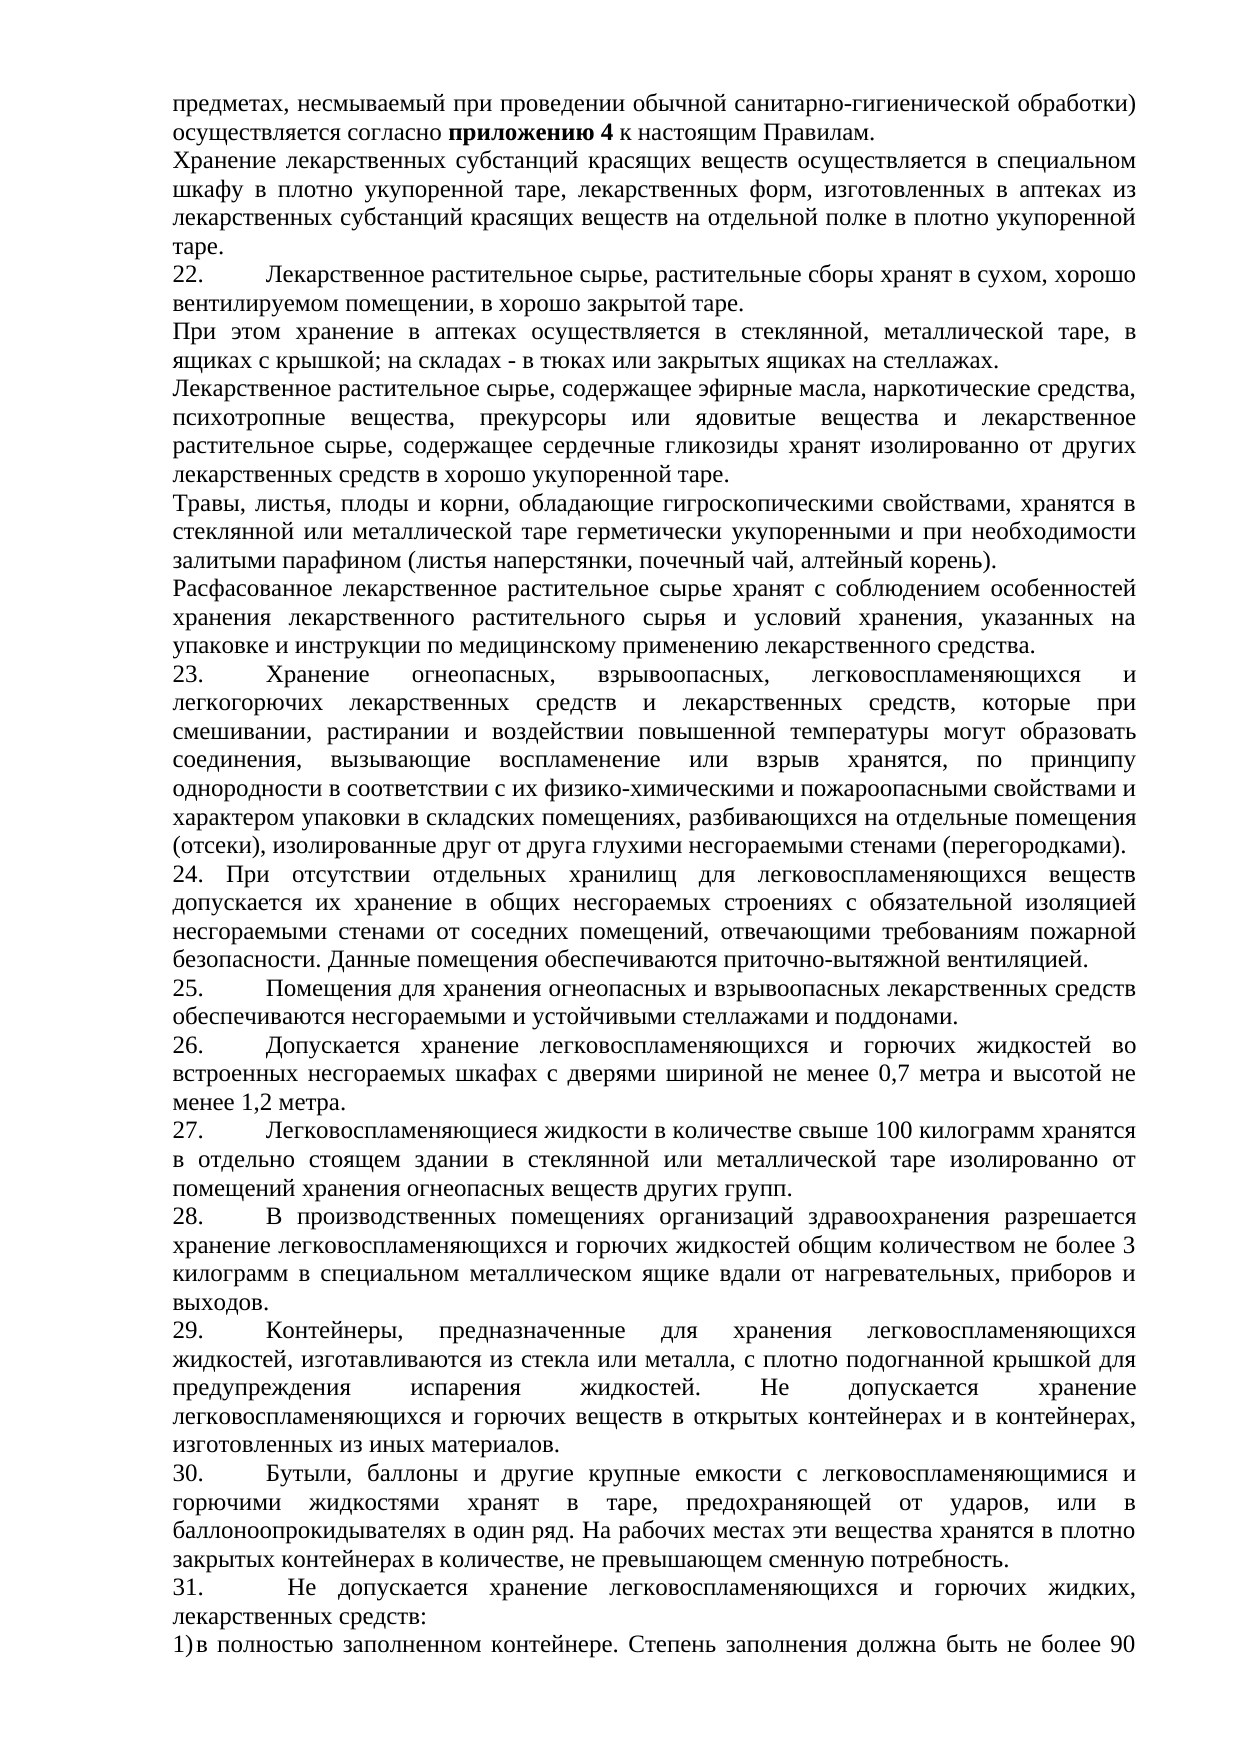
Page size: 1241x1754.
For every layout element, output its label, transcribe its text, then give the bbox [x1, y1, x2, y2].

text 31. Не допускается хранение легковоспламеняющихся и горючих жидких, лекарственных средств: [172, 1573, 1137, 1630]
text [172, 89, 1137, 146]
text 23. Хранение огнеопасных, взрывоопасных, легковоспламеняющихся и легкогорючих лекарственных средств и лекарственных средств, которые при смешивании, растирании и воздействии повышенной температуры могут образовать соединения, вызывающие воспламенение или взрыв хранятся, по принципу однородности в соответствии с их физико-химическими и пожароопасными свойствами и характером упаковки в складских помещениях, разбивающихся на отдельные помещения (отсеки), изолированные друг от друга глухими несгораемыми стенами (перегородками). [172, 659, 1137, 859]
text При этом хранение в аптеках осуществляется в стеклянной, металлической таре, в ящиках с крышкой; на складах - в тюках или закрытых ящиках на стеллажах. [172, 317, 1137, 374]
text 22. Лекарственное растительное сырье, растительные сборы хранят в сухом, хорошо вентилируемом помещении, в хорошо закрытой таре. [172, 260, 1137, 317]
text 28. В производственных помещениях организаций здравоохранения разрешается хранение легковоспламеняющихся и горючих жидкостей общим количеством не более 3 килограмм в специальном металлическом ящике вдали от нагревательных, приборов и выходов. [172, 1202, 1137, 1316]
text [172, 1630, 1137, 1658]
text 26. Допускается хранение легковоспламеняющихся и горючих жидкостей во встроенных несгораемых шкафах с дверями шириной не менее 0,7 метра и высотой не менее 1,2 метра. [172, 1031, 1137, 1116]
text Расфасованное лекарственное растительное сырье хранят с соблюдением особенностей хранения лекарственного растительного сырья и условий хранения, указанных на упаковке и инструкции по медицинскому применению лекарственного средства. [172, 574, 1137, 659]
text 27. Легковоспламеняющиеся жидкости в количестве свыше 100 килограмм хранятся в отдельно стоящем здании в стеклянной или металлической таре изолированно от помещений хранения огнеопасных веществ других групп. [172, 1116, 1137, 1202]
text Хранение лекарственных субстанций красящих веществ осуществляется в специальном шкафу в плотно укупоренной таре, лекарственных форм, изготовленных в аптеках из лекарственных субстанций красящих веществ на отдельной полке в плотно укупоренной таре. [172, 146, 1137, 260]
text 30. Бутыли, баллоны и другие крупные емкости с легковоспламеняющимися и горючими жидкостями хранят в таре, предохраняющей от ударов, или в баллоноопрокидывателях в один ряд. На рабочих местах эти вещества хранятся в плотно закрытых контейнерах в количестве, не превышающем сменную потребность. [172, 1459, 1137, 1573]
text 25. Помещения для хранения огнеопасных и взрывоопасных лекарственных средств обеспечиваются несгораемыми и устойчивыми стеллажами и поддонами. [172, 973, 1137, 1031]
text 29. Контейнеры, предназначенные для хранения легковоспламеняющихся жидкостей, изготавливаются из стекла или металла, с плотно подогнанной крышкой для предупреждения испарения жидкостей. Не допускается хранение легковоспламеняющихся и горючих веществ в открытых контейнерах и в контейнерах, изготовленных из иных материалов. [172, 1316, 1137, 1459]
text 24. При отсутствии отдельных хранилищ для легковоспламеняющихся веществ допускается их хранение в общих несгораемых строениях с обязательной изоляцией несгораемыми стенами от соседних помещений, отвечающими требованиям пожарной безопасности. Данные помещения обеспечиваются приточно-вытяжной вентиляцией. [172, 859, 1137, 973]
text Лекарственное растительное сырье, содержащее эфирные масла, наркотические средства, психотропные вещества, прекурсоры или ядовитые вещества и лекарственное растительное сырье, содержащее сердечные гликозиды хранят изолированно от других лекарственных средств в хорошо укупоренной таре. [172, 374, 1137, 488]
text Травы, листья, плоды и корни, обладающие гигроскопическими свойствами, хранятся в стеклянной или металлической таре герметически укупоренными и при необходимости залитыми парафином (листья наперстянки, почечный чай, алтейный корень). [172, 488, 1137, 574]
